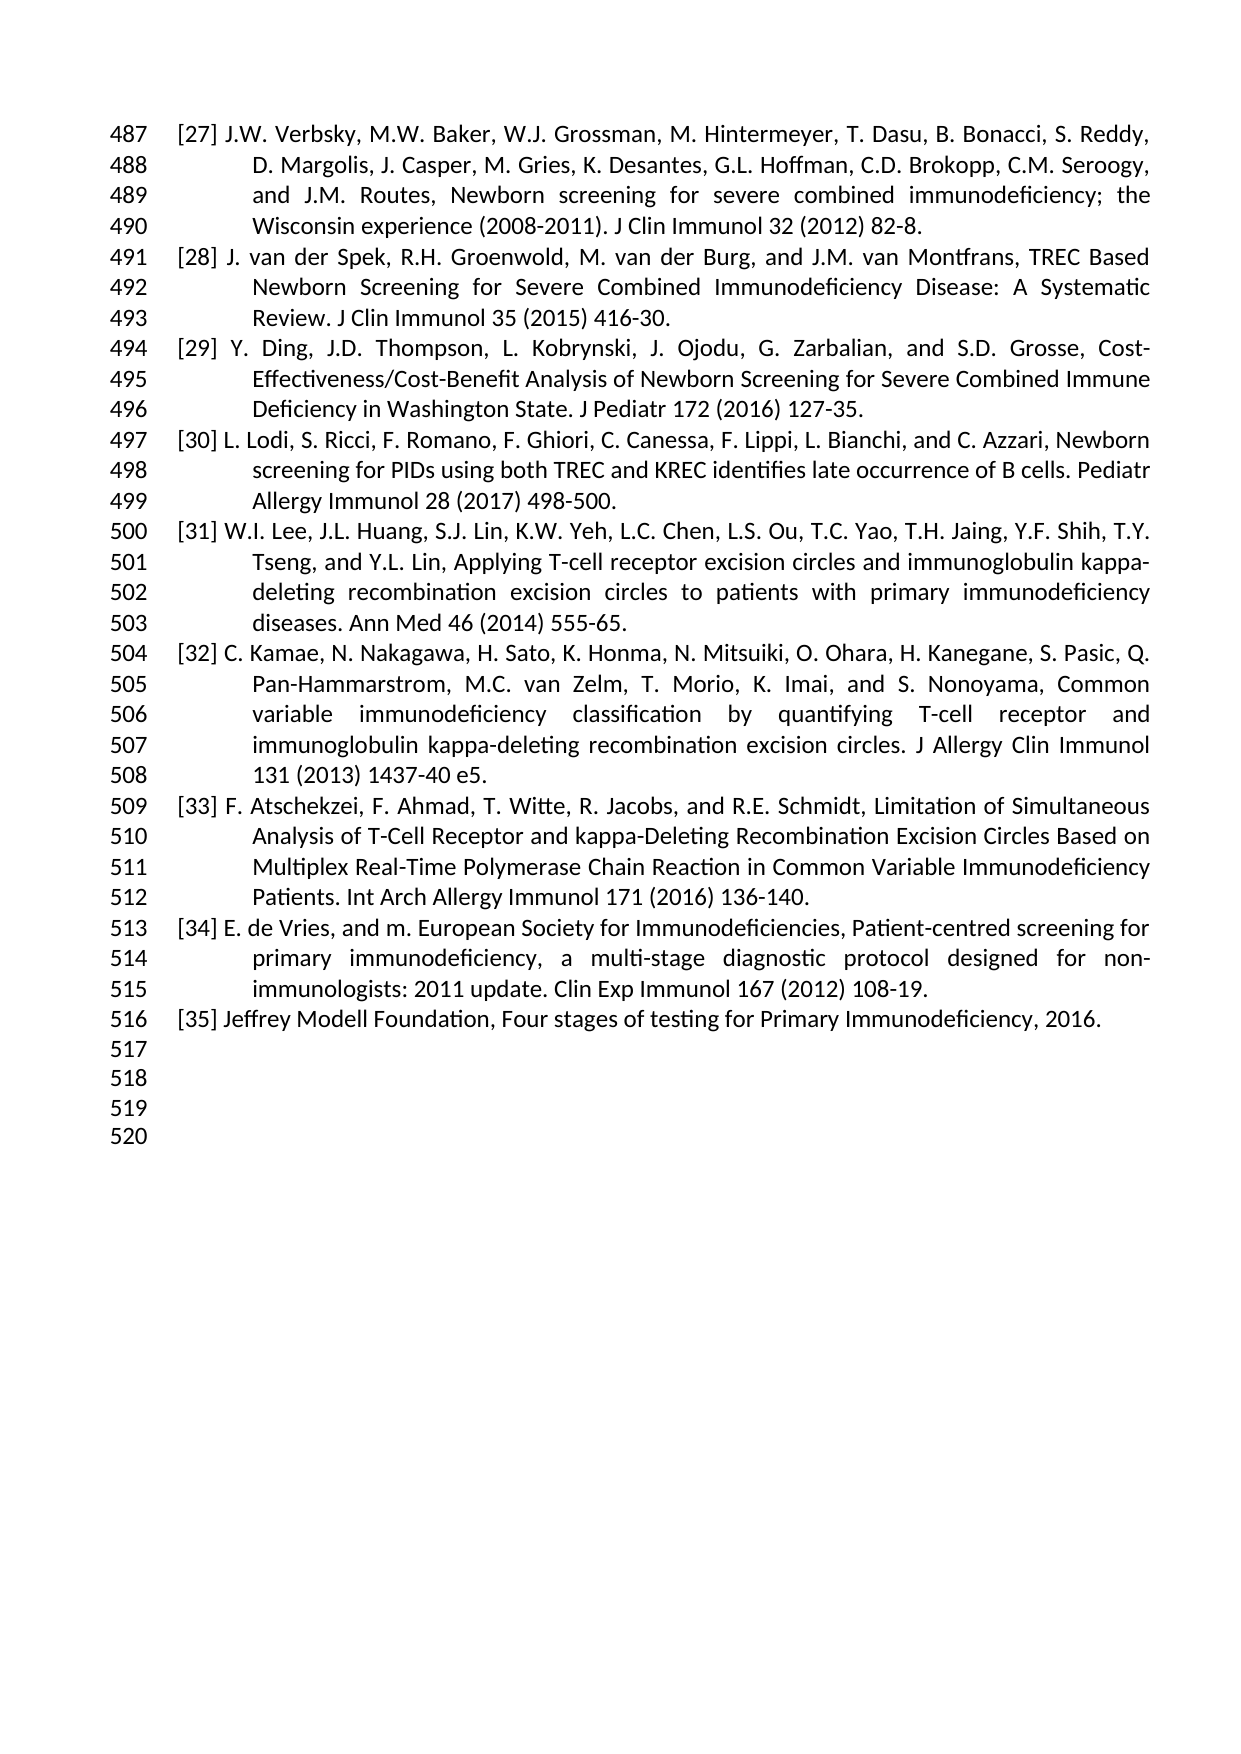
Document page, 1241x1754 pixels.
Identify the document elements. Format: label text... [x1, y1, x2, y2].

text [31] W.I. Lee, J.L. Huang, S.J. Lin, K.W. Yeh, L.C. Chen, L.S. Ou, T.C. Yao, T.H. Jaing, Y.F. Shih, T.Y. Tseng, and Y.L. Lin, Applying T-cell receptor excision circles and immunoglobulin kappa-deleting recombination excision circles to patients with primary immunodeficiency diseases. Ann Med 46 (2014) 555-65. [177, 515, 1152, 637]
text [29] Y. Ding, J.D. Thompson, L. Kobrynski, J. Ojodu, G. Zarbalian, and S.D. Grosse, Cost-Effectiveness/Cost-Benefit Analysis of Newborn Screening for Severe Combined Immune Deficiency in Washington State. J Pediatr 172 (2016) 127-35. [177, 332, 1152, 424]
text [35] Jeffrey Modell Foundation, Four stages of testing for Primary Immunodeficiency, 2016. [177, 1004, 1152, 1034]
text [27] J.W. Verbsky, M.W. Baker, W.J. Grossman, M. Hintermeyer, T. Dasu, B. Bonacci, S. Reddy, D. Margolis, J. Casper, M. Gries, K. Desantes, G.L. Hoffman, C.D. Brokopp, C.M. Seroogy, and J.M. Routes, Newborn screening for severe combined immunodeficiency; the Wisconsin experience (2008-2011). J Clin Immunol 32 (2012) 82-8. [177, 118, 1152, 241]
text [34] E. de Vries, and m. European Society for Immunodeficiencies, Patient-centred screening for primary immunodeficiency, a multi-stage diagnostic protocol designed for non-immunologists: 2011 update. Clin Exp Immunol 167 (2012) 108-19. [177, 912, 1152, 1004]
text [33] F. Atschekzei, F. Ahmad, T. Witte, R. Jacobs, and R.E. Schmidt, Limitation of Simultaneous Analysis of T-Cell Receptor and kappa-Deleting Recombination Excision Circles Based on Multiplex Real-Time Polymerase Chain Reaction in Common Variable Immunodeficiency Patients. Int Arch Allergy Immunol 171 (2016) 136-140. [177, 790, 1152, 912]
text [28] J. van der Spek, R.H. Groenwold, M. van der Burg, and J.M. van Montfrans, TREC Based Newborn Screening for Severe Combined Immunodeficiency Disease: A Systematic Review. J Clin Immunol 35 (2015) 416-30. [177, 241, 1152, 332]
text [32] C. Kamae, N. Nakagawa, H. Sato, K. Honma, N. Mitsuiki, O. Ohara, H. Kanegane, S. Pasic, Q. Pan-Hammarstrom, M.C. van Zelm, T. Morio, K. Imai, and S. Nonoyama, Common variable immunodeficiency classification by quantifying T-cell receptor and immunoglobulin kappa-deleting recombination excision circles. J Allergy Clin Immunol 131 (2013) 1437-40 e5. [177, 637, 1152, 790]
text [30] L. Lodi, S. Ricci, F. Romano, F. Ghiori, C. Canessa, F. Lippi, L. Bianchi, and C. Azzari, Newborn screening for PIDs using both TREC and KREC identifies late occurrence of B cells. Pediatr Allergy Immunol 28 (2017) 498-500. [177, 424, 1152, 515]
